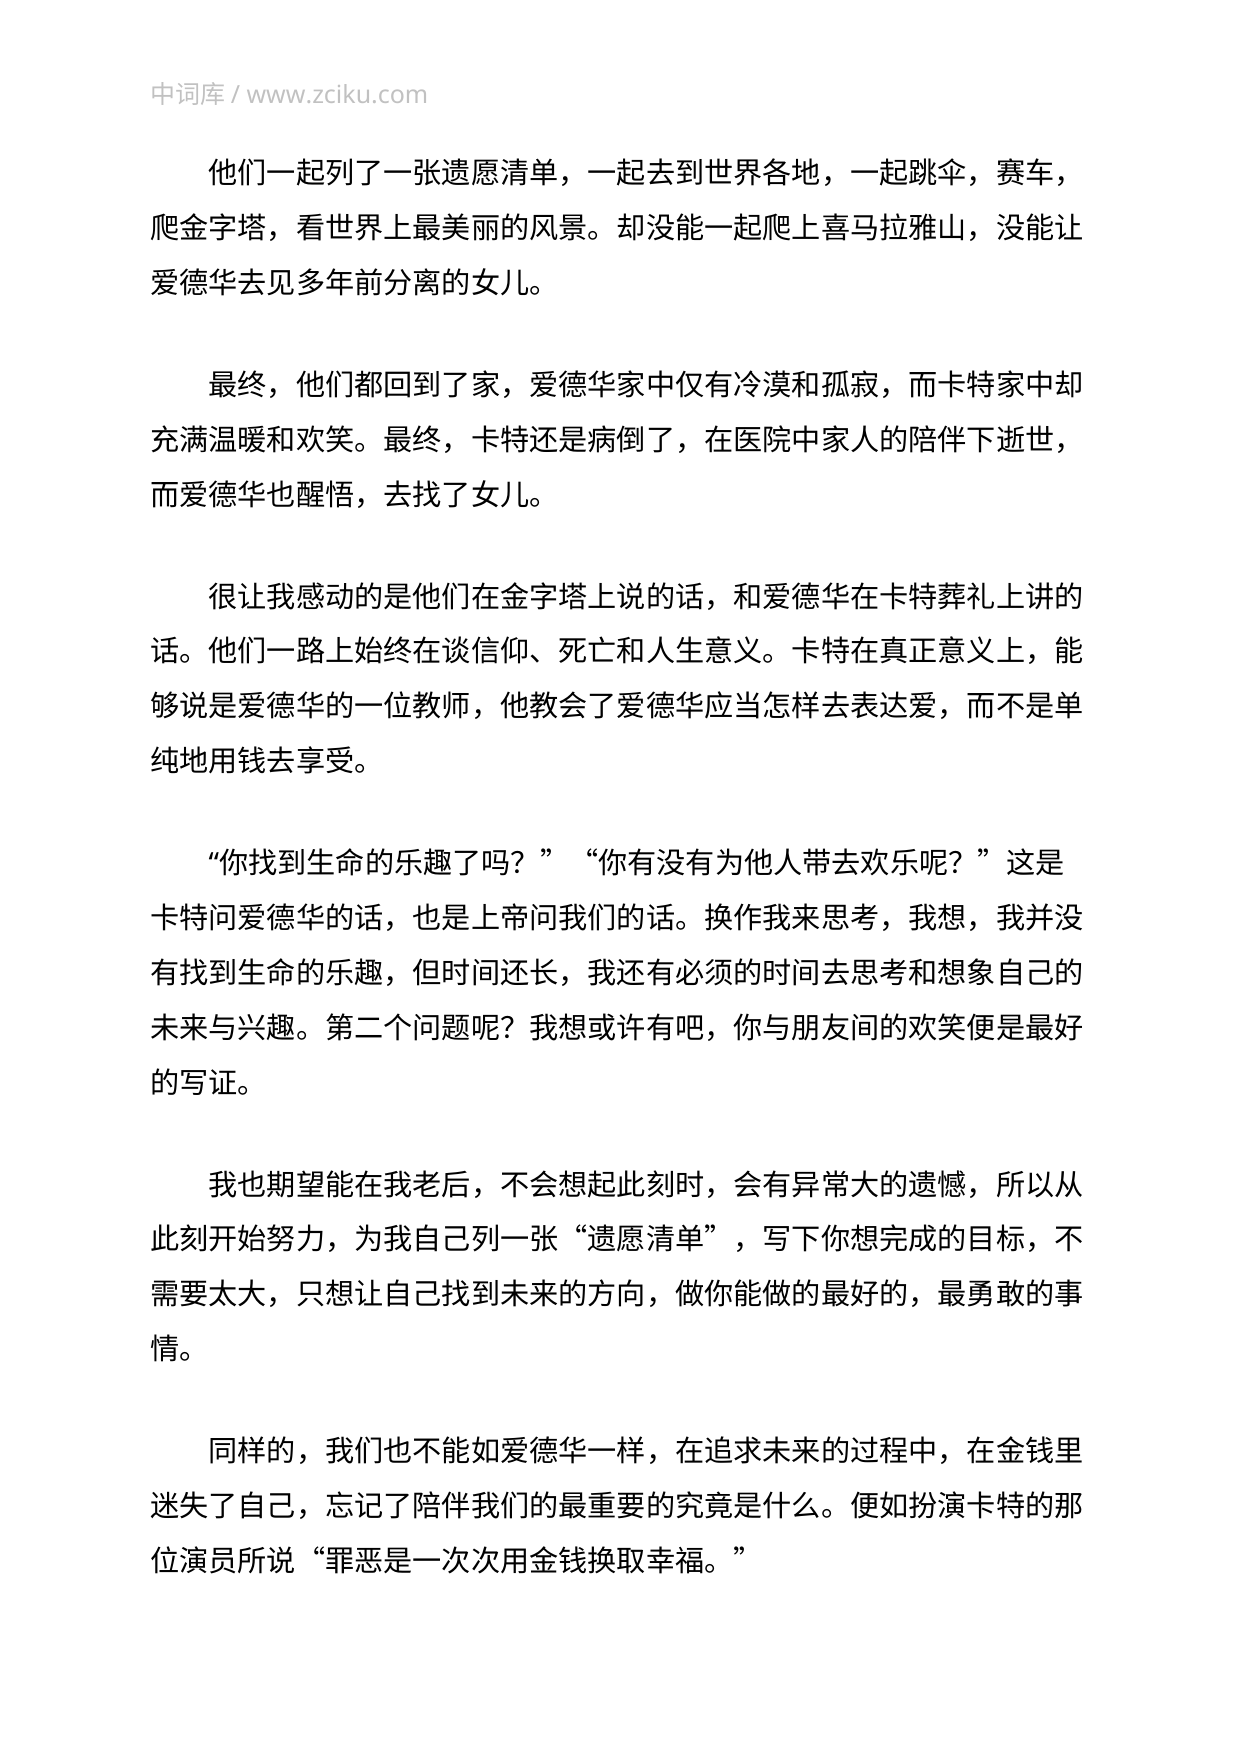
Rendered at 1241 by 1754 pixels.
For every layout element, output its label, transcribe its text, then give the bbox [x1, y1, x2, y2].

text 他们一起列了一张遗愿清单，一起去到世界各地，一起跳伞，赛车，爬金字塔，看世界上最美丽的风景。却没能一起爬上喜马拉雅山，没能让爱德华去见多年前分离的女儿。 [150, 150, 1090, 302]
text 我也期望能在我老后，不会想起此刻时，会有异常大的遗憾，所以从此刻开始努力，为我自己列一张“遗愿清单”，写下你想完成的目标，不需要太大，只想让自己找到未来的方向，做你能做的最好的，最勇敢的事情。 [150, 1161, 1090, 1368]
text “你找到生命的乐趣了吗？”“你有没有为他人带去欢乐呢？”这是卡特问爱德华的话，也是上帝问我们的话。换作我来思考，我想，我并没有找到生命的乐趣，但时间还长，我还有必须的时间去思考和想象自己的未来与兴趣。第二个问题呢？我想或许有吧，你与朋友间的欢笑便是最好的写证。 [150, 839, 1090, 1102]
text 同样的，我们也不能如爱德华一样，在追求未来的过程中，在金钱里迷失了自己，忘记了陪伴我们的最重要的究竟是什么。便如扮演卡特的那位演员所说“罪恶是一次次用金钱换取幸福。” [150, 1427, 1090, 1579]
text 最终，他们都回到了家，爱德华家中仅有冷漠和孤寂，而卡特家中却充满温暖和欢笑。最终，卡特还是病倒了，在医院中家人的陪伴下逝世，而爱德华也醒悟，去找了女儿。 [150, 362, 1090, 514]
text 很让我感动的是他们在金字塔上说的话，和爱德华在卡特葬礼上讲的话。他们一路上始终在谈信仰、死亡和人生意义。卡特在真正意义上，能够说是爱德华的一位教师，他教会了爱德华应当怎样去表达爱，而不是单纯地用钱去享受。 [150, 573, 1090, 780]
